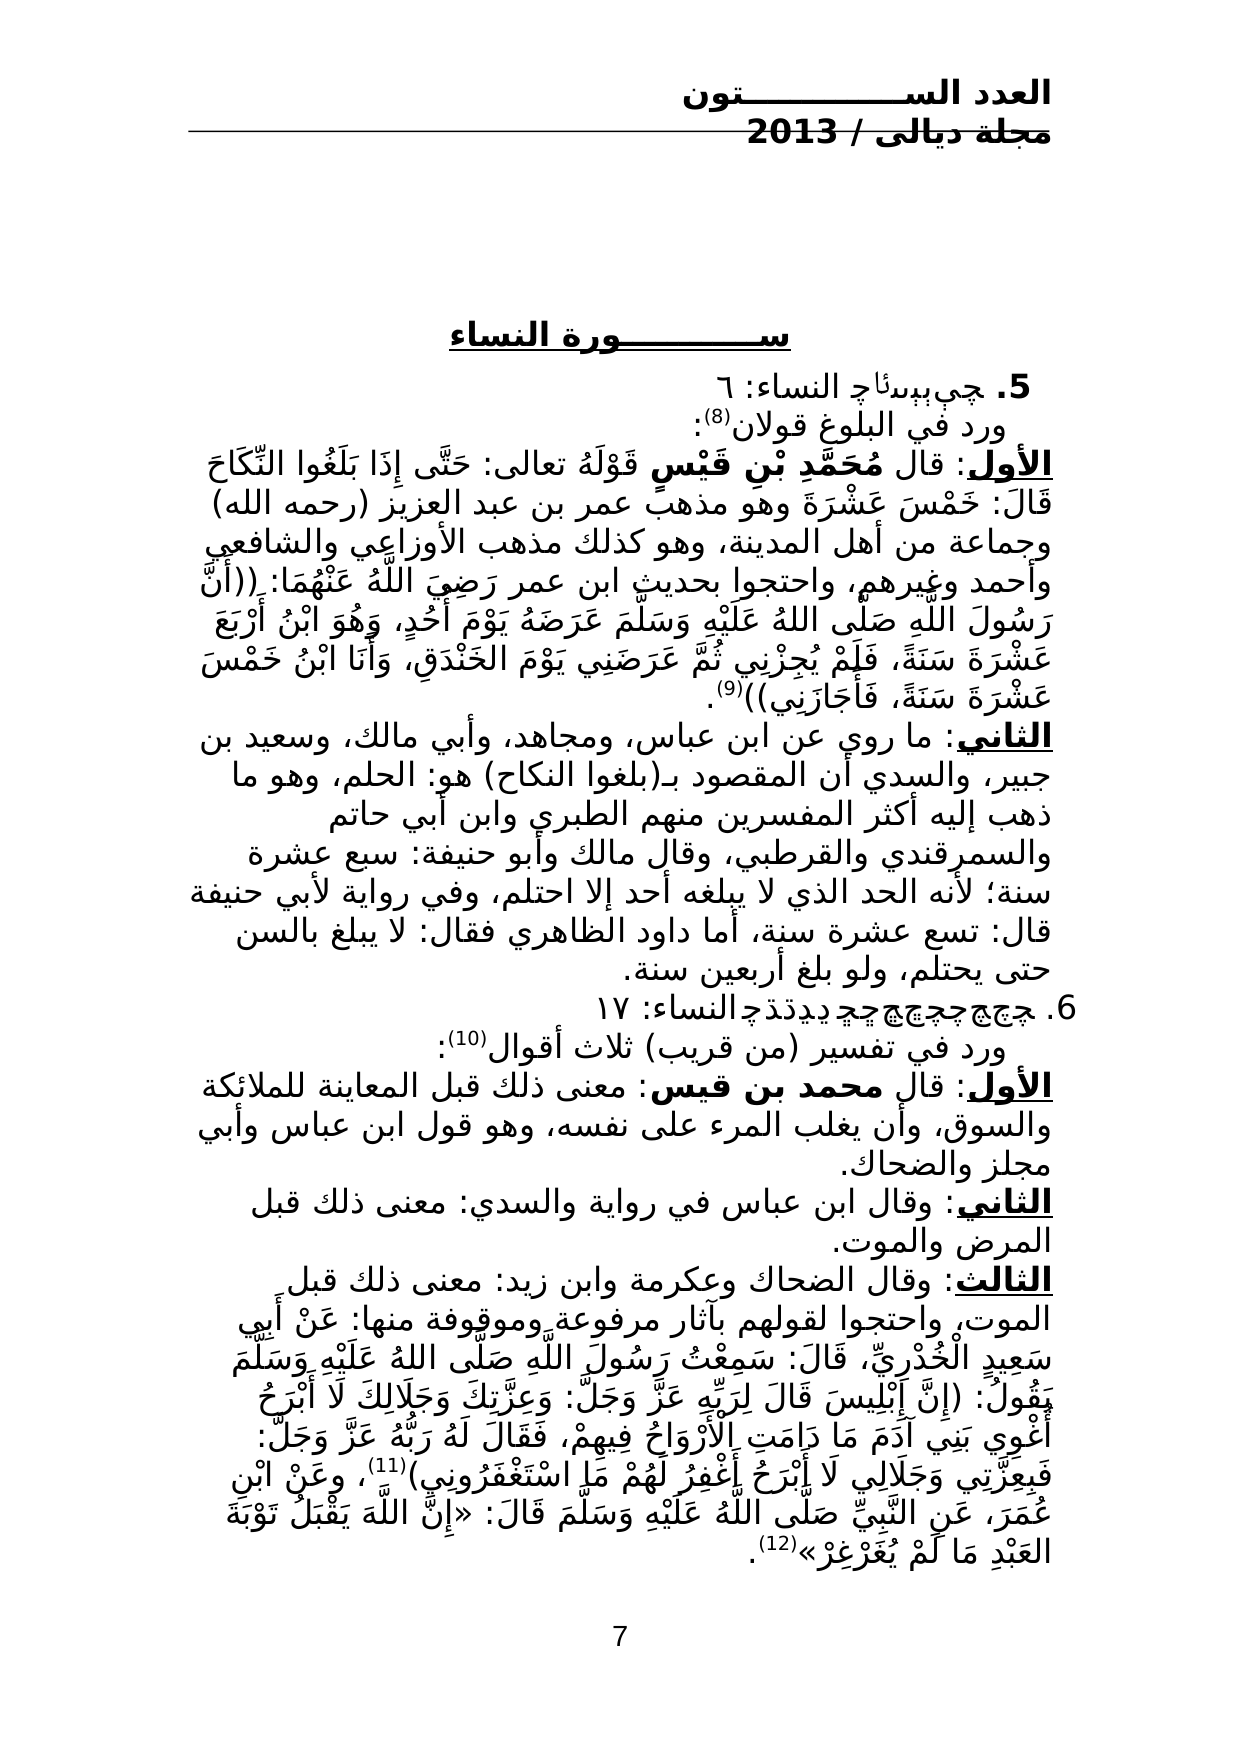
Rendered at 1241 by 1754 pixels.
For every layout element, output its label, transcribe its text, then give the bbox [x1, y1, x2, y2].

text الثالث: وقال الضحاك وعكرمة وابن زيد: معنى ذلك قبل الموت، واحتجوا لقولهم بآثار مرفوعة وموقوفة منها: عَنْ أَبِي سَعِيدٍ الْخُدْرِيِّ، قَالَ: سَمِعْتُ رَسُولَ اللَّهِ صَلَّى اللهُ عَلَيْهِ وَسَلَّمَ يَقُولُ: (إِنَّ إِبْلِيسَ قَالَ لِرَبِّهِ عَزَّ وَجَلَّ: وَعِزَّتِكَ وَجَلَالِكَ لَا أَبْرَحُ أُغْوِي بَنِي آدَمَ مَا دَامَتِ الْأَرْوَاحُ فِيهِمْ، فَقَالَ لَهُ رَبُّهُ عَزَّ وَجَلَّ: فَبِعِزَّتِي وَجَلَالِي لَا أَبْرَحُ أَغْفِرُ لَهُمْ مَا اسْتَغْفَرُونِي)(11)، وعَنْ ابْنِ عُمَرَ، عَنِ النَّبِيِّ صَلَّى اللَّهُ عَلَيْهِ وَسَلَّمَ قَالَ: «إِنَّ اللَّهَ يَقْبَلُ تَوْبَةَ العَبْدِ مَا لَمْ يُغَرْغِرْ»(12). [187, 1261, 1053, 1572]
text ســــــــــــورة النساء [187, 316, 1053, 354]
text ورد في تفسير (من قريب) ثلاث أقوال(10): [187, 1028, 1053, 1066]
list ﭽ ﭺ ﭻ ﭼ ﭽ ﭾ ﭿ ﮀ ﮁ ﮂ ﮃ ﮄ ﮅ ﭼ النساء: ١٧ [187, 989, 1035, 1028]
list ﭽ ﯥ ﯦ ﯧ ﯨ ﯩ ﯪ ﭼ النساء: ٦ [187, 367, 984, 406]
text الثاني: ما روي عن ابن عباس، ومجاهد، وأبي مالك، وسعيد بن جبير، والسدي أن المقصود بـ(بلغوا النكاح) هو: الحلم، وهو ما ذهب إليه أكثر المفسرين منهم الطبري وابن أبي حاتم والسمرقندي والقرطبي، وقال مالك وأبو حنيفة: سبع عشرة سنة؛ لأنه الحد الذي لا يبلغه أحد إلا احتلم، وفي رواية لأبي حنيفة قال: تسع عشرة سنة، أما داود الظاهري فقال: لا يبلغ بالسن حتى يحتلم، ولو بلغ أربعين سنة. [187, 717, 1053, 989]
text الأول: قال مُحَمَّدِ بْنِ قَيْسٍ قَوْلَهُ تعالى: حَتَّى إِذَا بَلَغُوا النِّكَاحَ قَالَ: خَمْسَ عَشْرَةَ وهو مذهب عمر بن عبد العزيز (رحمه الله) وجماعة من أهل المدينة، وهو كذلك مذهب الأوزاعي والشافعي وأحمد وغيرهم، واحتجوا بحديث ابن عمر رَضِيَ اللَّهُ عَنْهُمَا: ((أَنَّ رَسُولَ اللَّهِ صَلَّى اللهُ عَلَيْهِ وَسَلَّمَ عَرَضَهُ يَوْمَ أُحُدٍ، وَهُوَ ابْنُ أَرْبَعَ عَشْرَةَ سَنَةً، فَلَمْ يُجِزْنِي ثُمَّ عَرَضَنِي يَوْمَ الخَنْدَقِ، وَأَنَا ابْنُ خَمْسَ عَشْرَةَ سَنَةً، فَأَجَازَنِي))(9). [187, 445, 1053, 717]
text الثاني: وقال ابن عباس في رواية والسدي: معنى ذلك قبل المرض والموت. [187, 1183, 1053, 1261]
text الأول: قال محمد بن قيس: معنى ذلك قبل المعاينة للملائكة والسوق، وأن يغلب المرء على نفسه، وهو قول ابن عباس وأبي مجلز والضحاك. [187, 1066, 1053, 1183]
text ورد في البلوغ قولان(8): [187, 406, 1053, 445]
